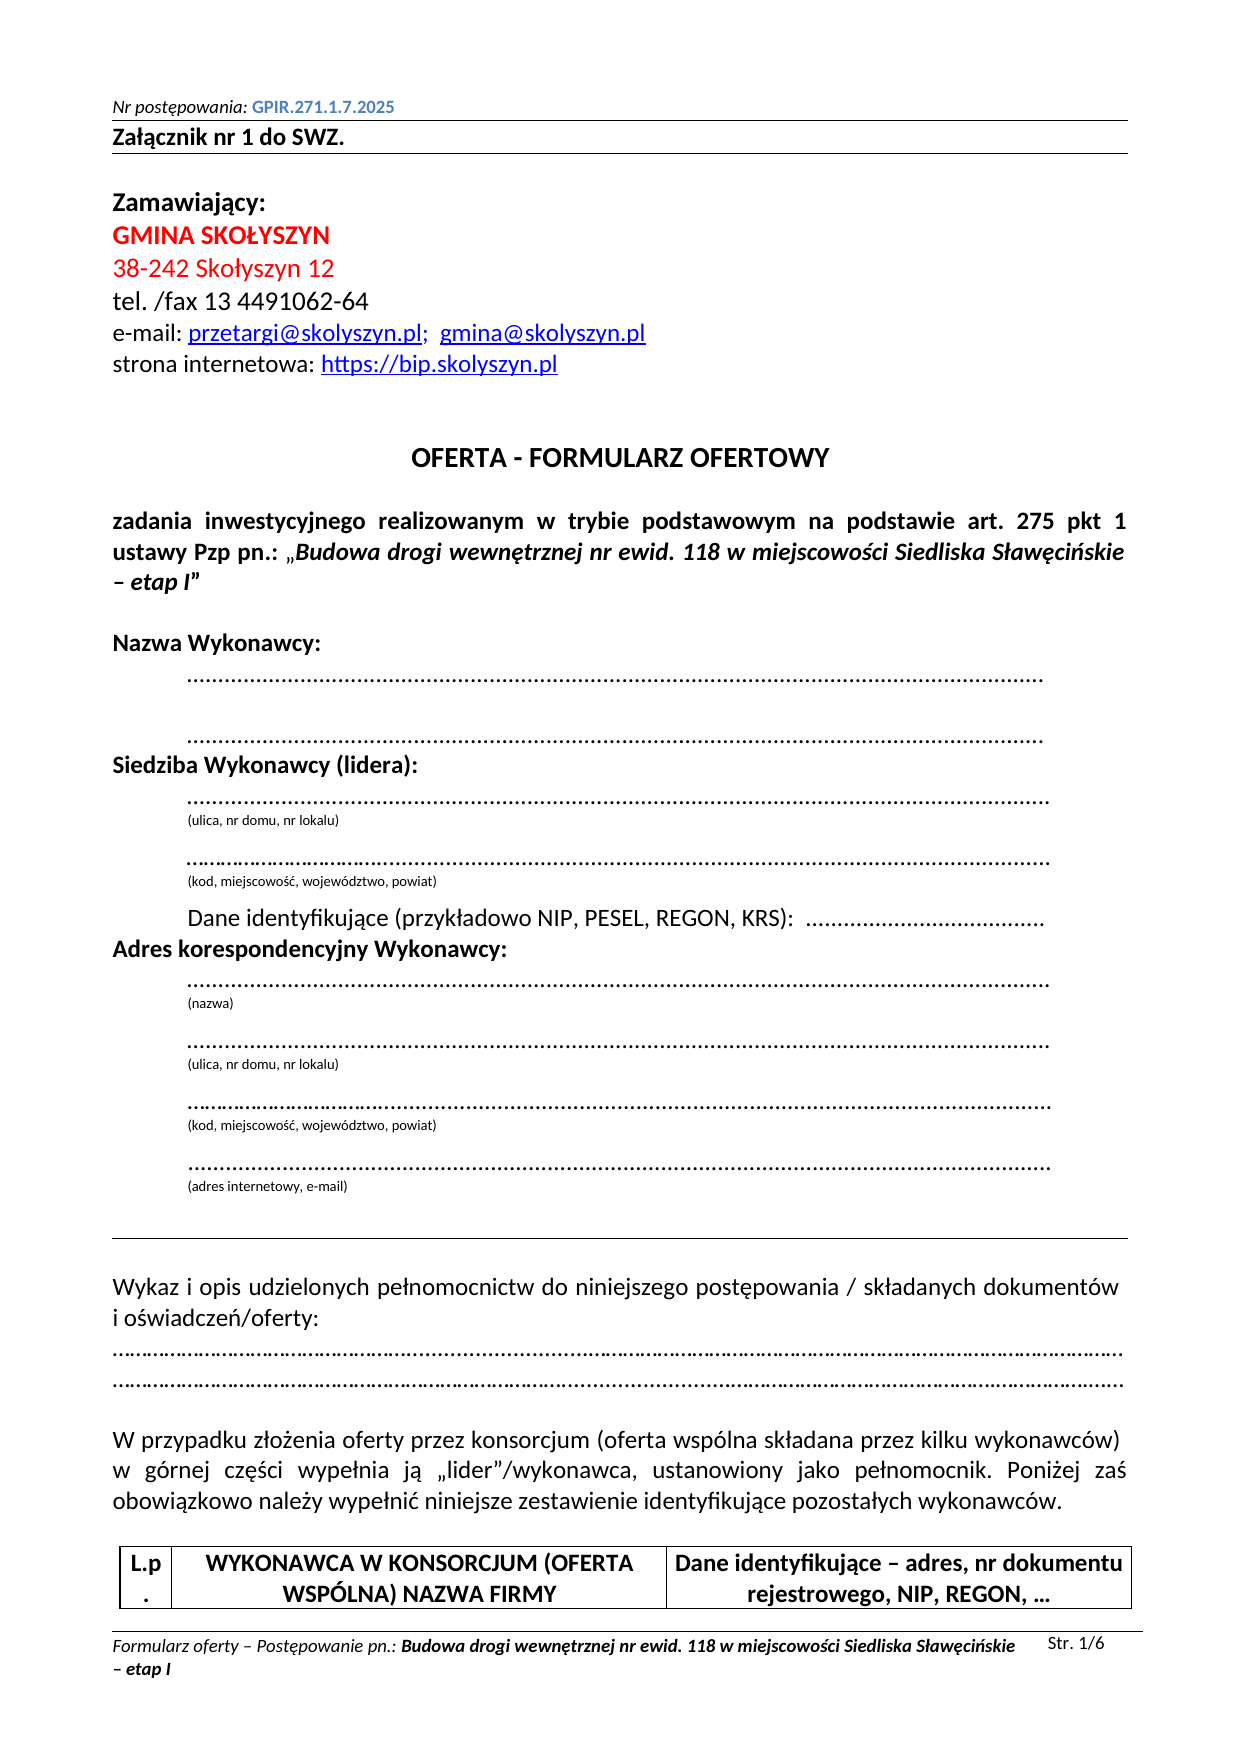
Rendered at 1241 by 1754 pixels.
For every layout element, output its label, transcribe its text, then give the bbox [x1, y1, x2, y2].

text ……………………………………………………………………...........................……………………………………….…………….…... [112, 1363, 1128, 1394]
text ........................................................................................................................................ [112, 719, 1128, 749]
text tel. /fax 13 4491062-64 [112, 284, 1128, 317]
text Wykaz i opis udzielonych pełnomocnictw do niniejszego postępowania / składanych dokumentów i oświadczeń/oferty: [112, 1272, 1128, 1333]
text ......................................................................................................................................... [112, 963, 1128, 994]
text Dane identyfikujące (przykładowo NIP, PESEL, REGON, KRS): ...................................... [187, 902, 1128, 933]
text OFERTA - FORMULARZ OFERTOWY [112, 439, 1128, 475]
text 38-242 Skołyszyn 12 [112, 251, 1128, 284]
text Załącznik nr 1 do SWZ. [112, 121, 1128, 153]
table_header WYKONAWCA W KONSORCJUM (OFERTA WSPÓLNA) NAZWA FIRMY [172, 1547, 666, 1608]
text (ulica, nr domu, nr lokalu) [187, 811, 1128, 841]
text Zamawiający: [112, 185, 1128, 218]
text ……………………………........................................................................................................... [112, 841, 1128, 872]
text (nazwa) [187, 994, 1128, 1024]
table_header L.p. [121, 1547, 171, 1608]
text Nazwa Wykonawcy: [112, 627, 1128, 658]
text ........................................................................................................................................ [112, 658, 1128, 688]
text (ulica, nr domu, nr lokalu) [187, 1055, 1128, 1085]
text ......................................................................................................................................... [112, 780, 1128, 811]
text …………………………………………….............................………………………………………………………………………………… [112, 1333, 1128, 1363]
text (kod, miejscowość, województwo, powiat) [187, 872, 1128, 902]
text ……………………………........................................................................................................... [113, 1085, 1128, 1116]
text e-mail: przetargi@skolyszyn.pl; gmina@skolyszyn.pl [112, 317, 1128, 348]
table_header Dane identyfikujące – adres, nr dokumentu rejestrowego, NIP, REGON, … [667, 1547, 1131, 1608]
text W przypadku złożenia oferty przez konsorcjum (oferta wspólna składana przez kilku wykonawców) w górnej części wypełnia ją „lider”/wykonawca, ustanowiony jako pełnomocnik. Poniżej zaś obowiązkowo należy wypełnić niniejsze zestawienie identyfikujące pozostałych wykonawców. [112, 1424, 1128, 1516]
text Adres korespondencyjny Wykonawcy: [112, 933, 1128, 963]
text ......................................................................................................................................... [187, 1146, 1128, 1177]
text (kod, miejscowość, województwo, powiat) [187, 1116, 1128, 1146]
text GMINA SKOŁYSZYN [112, 218, 1128, 251]
text (adres internetowy, e-mail) [187, 1177, 1128, 1207]
text zadania inwestycyjnego realizowanym w trybie podstawowym na podstawie art. 275 pkt 1 ustawy Pzp pn.: „Budowa drogi wewnętrznej nr ewid. 118 w miejscowości Siedliska Sławęcińskie – etap I” [112, 505, 1128, 597]
text strona internetowa: https://bip.skolyszyn.pl [112, 348, 1128, 378]
text ......................................................................................................................................... [112, 1024, 1128, 1055]
text Siedziba Wykonawcy (lidera): [112, 749, 1128, 780]
